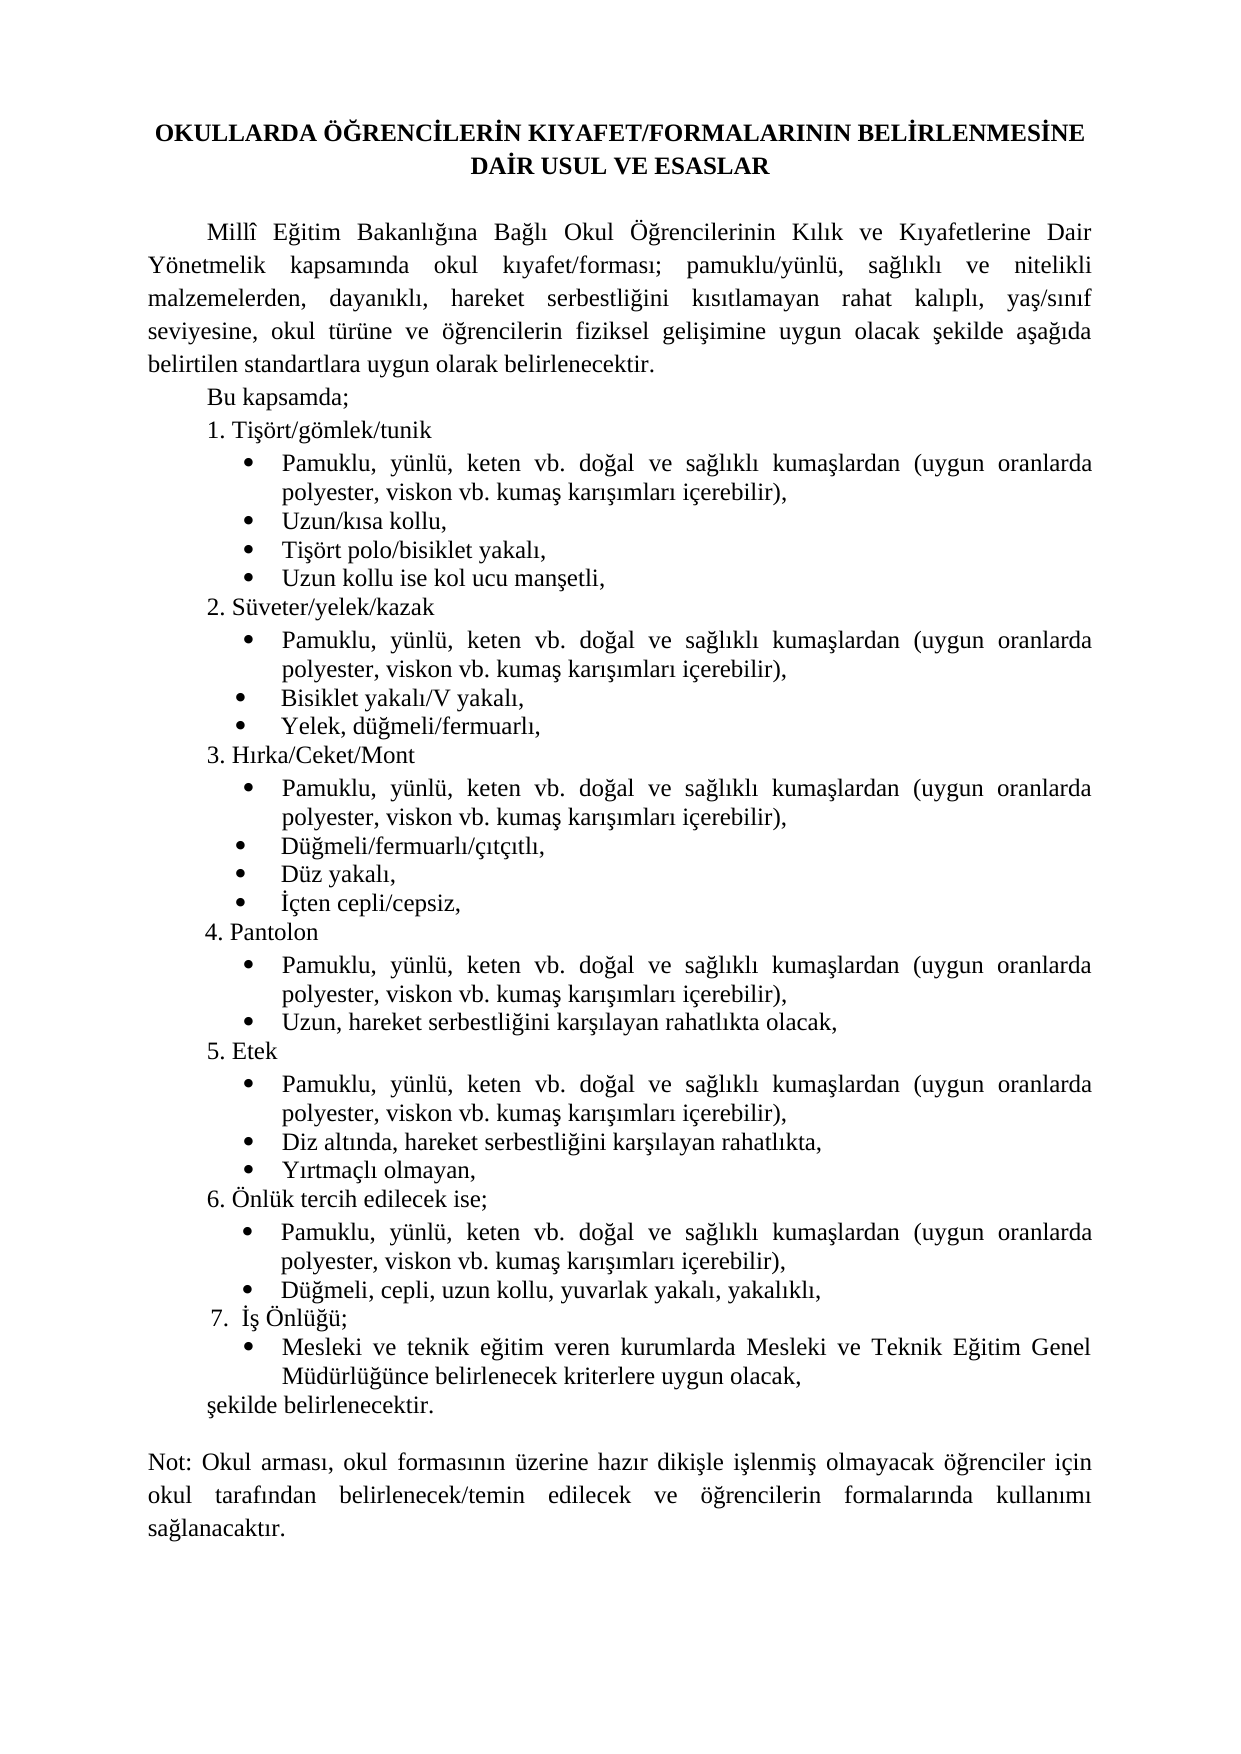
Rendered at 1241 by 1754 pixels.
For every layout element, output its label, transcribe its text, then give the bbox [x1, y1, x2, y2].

list Pamuklu, yünlü, keten vb. doğal ve sağlıklı kumaşlardan (uygun oranlarda polyester, viskon vb. kumaş karışımları içerebilir), [243, 1217, 1093, 1275]
list Pamuklu, yünlü, keten vb. doğal ve sağlıklı kumaşlardan (uygun oranlarda polyester, viskon vb. kumaş karışımları içerebilir), [244, 448, 1093, 506]
list Diz altında, hareket serbestliğini karşılayan rahatlıkta, [244, 1127, 1093, 1156]
text Not: Okul arması, okul formasının üzerine hazır dikişle işlenmiş olmayacak öğrenciler için okul tarafından belirlenecek/temin edilecek ve öğrencilerin formalarında kullanımı sağlanacaktır. [148, 1447, 1093, 1542]
text şekilde belirlenecektir. [148, 1390, 1093, 1418]
list Yelek, düğmeli/fermuarlı, [236, 711, 1093, 740]
text 5. Etek [148, 1036, 1093, 1065]
list Bisiklet yakalı/V yakalı, [236, 683, 1093, 711]
list Mesleki ve teknik eğitim veren kurumlarda Mesleki ve Teknik Eğitim Genel Müdürlüğünce belirlenecek kriterlere uygun olacak, [244, 1332, 1093, 1390]
list Tişört polo/bisiklet yakalı, [244, 535, 1093, 563]
list Uzun/kısa kollu, [244, 506, 1093, 535]
list İçten cepli/cepsiz, [236, 888, 1093, 917]
text 3. Hırka/Ceket/Mont [148, 740, 1093, 769]
list Düğmeli/fermuarlı/çıtçıtlı, [236, 831, 1093, 859]
text 7. İş Önlüğü; [148, 1303, 1093, 1332]
list Pamuklu, yünlü, keten vb. doğal ve sağlıklı kumaşlardan (uygun oranlarda polyester, viskon vb. kumaş karışımları içerebilir), [244, 625, 1093, 683]
list Pamuklu, yünlü, keten vb. doğal ve sağlıklı kumaşlardan (uygun oranlarda polyester, viskon vb. kumaş karışımları içerebilir), [244, 1069, 1093, 1127]
text Bu kapsamda; [148, 382, 1093, 411]
list Yırtmaçlı olmayan, [244, 1156, 1093, 1184]
list Pamuklu, yünlü, keten vb. doğal ve sağlıklı kumaşlardan (uygun oranlarda polyester, viskon vb. kumaş karışımları içerebilir), [244, 950, 1093, 1007]
list Pamuklu, yünlü, keten vb. doğal ve sağlıklı kumaşlardan (uygun oranlarda polyester, viskon vb. kumaş karışımları içerebilir), [244, 773, 1093, 831]
list Uzun kollu ise kol ucu manşetli, [244, 563, 1093, 592]
list Düğmeli, cepli, uzun kollu, yuvarlak yakalı, yakalıklı, [243, 1275, 1093, 1303]
text Millî Eğitim Bakanlığına Bağlı Okul Öğrencilerinin Kılık ve Kıyafetlerine Dair Yönetmelik kapsamında okul kıyafet/forması; pamuklu/yünlü, sağlıklı ve nitelikli malzemelerden, dayanıklı, hareket serbestliğini kısıtlamayan rahat kalıplı, yaş/sınıf seviyesine, okul türüne ve öğrencilerin fiziksel gelişimine uygun olacak şekilde aşağıda belirtilen standartlara uygun olarak belirlenecektir. [148, 217, 1093, 378]
text 4. Pantolon [148, 917, 1093, 946]
text 6. Önlük tercih edilecek ise; [148, 1184, 1093, 1213]
text 2. Süveter/yelek/kazak [207, 592, 1093, 621]
text 1. Tişört/gömlek/tunik [148, 415, 1093, 444]
list Uzun, hareket serbestliğini karşılayan rahatlıkta olacak, [244, 1007, 1093, 1036]
text OKULLARDA ÖĞRENCİLERİN KIYAFET/FORMALARININ BELİRLENMESİNE DAİR USUL VE ESASLAR [148, 118, 1093, 180]
list Düz yakalı, [236, 859, 1093, 888]
